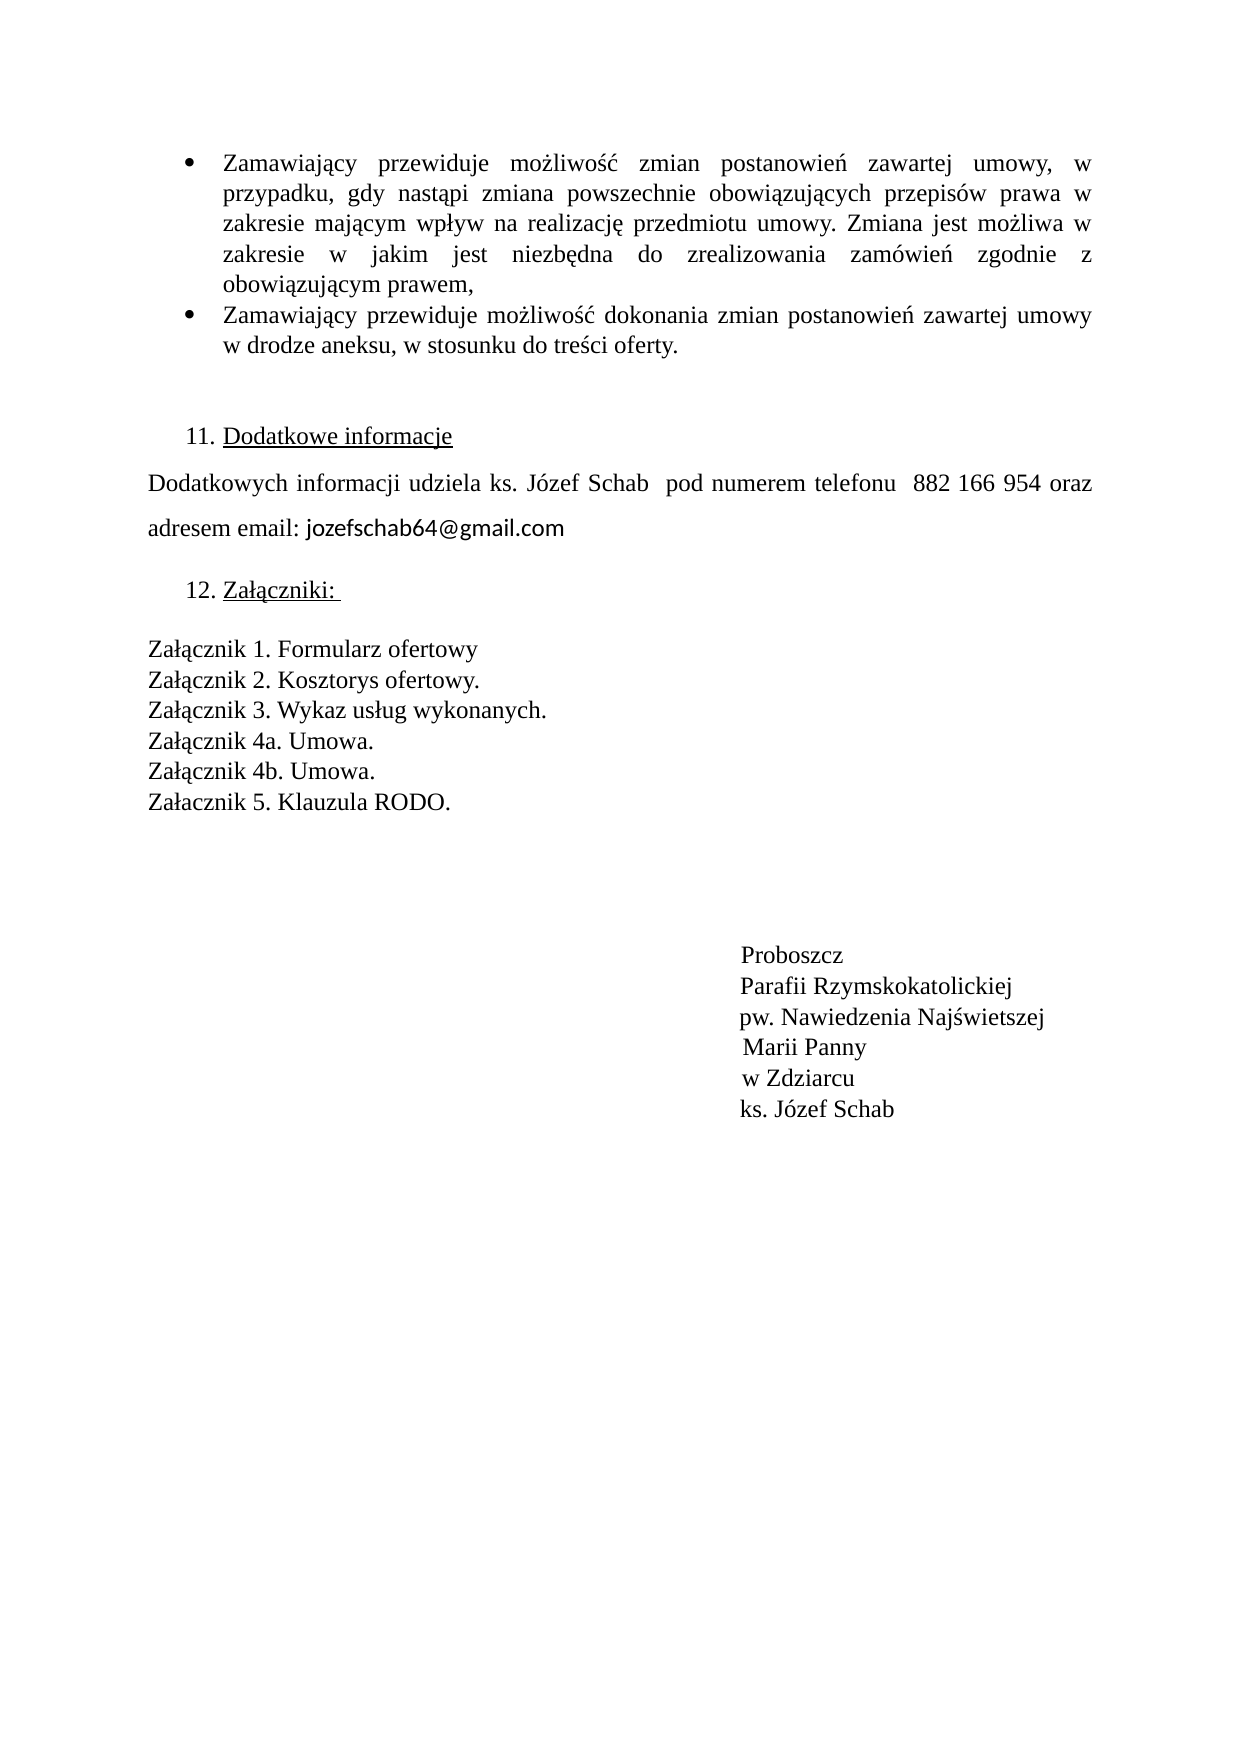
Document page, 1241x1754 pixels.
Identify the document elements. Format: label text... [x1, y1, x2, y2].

list Zamawiający przewiduje możliwość zmian postanowień zawartej umowy, w przypadku, gdy nastąpi zmiana powszechnie obowiązujących przepisów prawa w zakresie mającym wpływ na realizację przedmiotu umowy. Zmiana jest możliwa w zakresie w jakim jest niezbędna do zrealizowania zamówień zgodnie z obowiązującym prawem, [185, 148, 1093, 298]
text Załącznik 4b. Umowa. [148, 756, 1093, 785]
text Dodatkowych informacji udziela ks. Józef Schab pod numerem telefonu 882 166 954 oraz adresem email: jozefschab64@gmail.com [148, 468, 1093, 543]
text Załącznik 3. Wykaz usług wykonanych. [148, 695, 1093, 724]
list Zamawiający przewiduje możliwość dokonania zmian postanowień zawartej umowy w drodze aneksu, w stosunku do treści oferty. [185, 300, 1093, 359]
text Załącznik 1. Formularz ofertowy [148, 634, 1093, 663]
list Załączniki: [185, 575, 1093, 603]
text Parafii Rzymskokatolickiej [148, 971, 1093, 1000]
text Marii Panny [148, 1032, 1093, 1061]
text Załącznik 4a. Umowa. [148, 726, 1093, 754]
text Załącznik 2. Kosztorys ofertowy. [148, 665, 1093, 694]
text Załacznik 5. Klauzula RODO. [148, 787, 1093, 815]
text w Zdziarcu [148, 1063, 1093, 1092]
text pw. Nawiedzenia Najświetszej [148, 1002, 1093, 1030]
text Proboszcz [148, 940, 1093, 969]
text ks. Józef Schab [148, 1094, 1093, 1123]
list Dodatkowe informacje [185, 421, 1093, 450]
